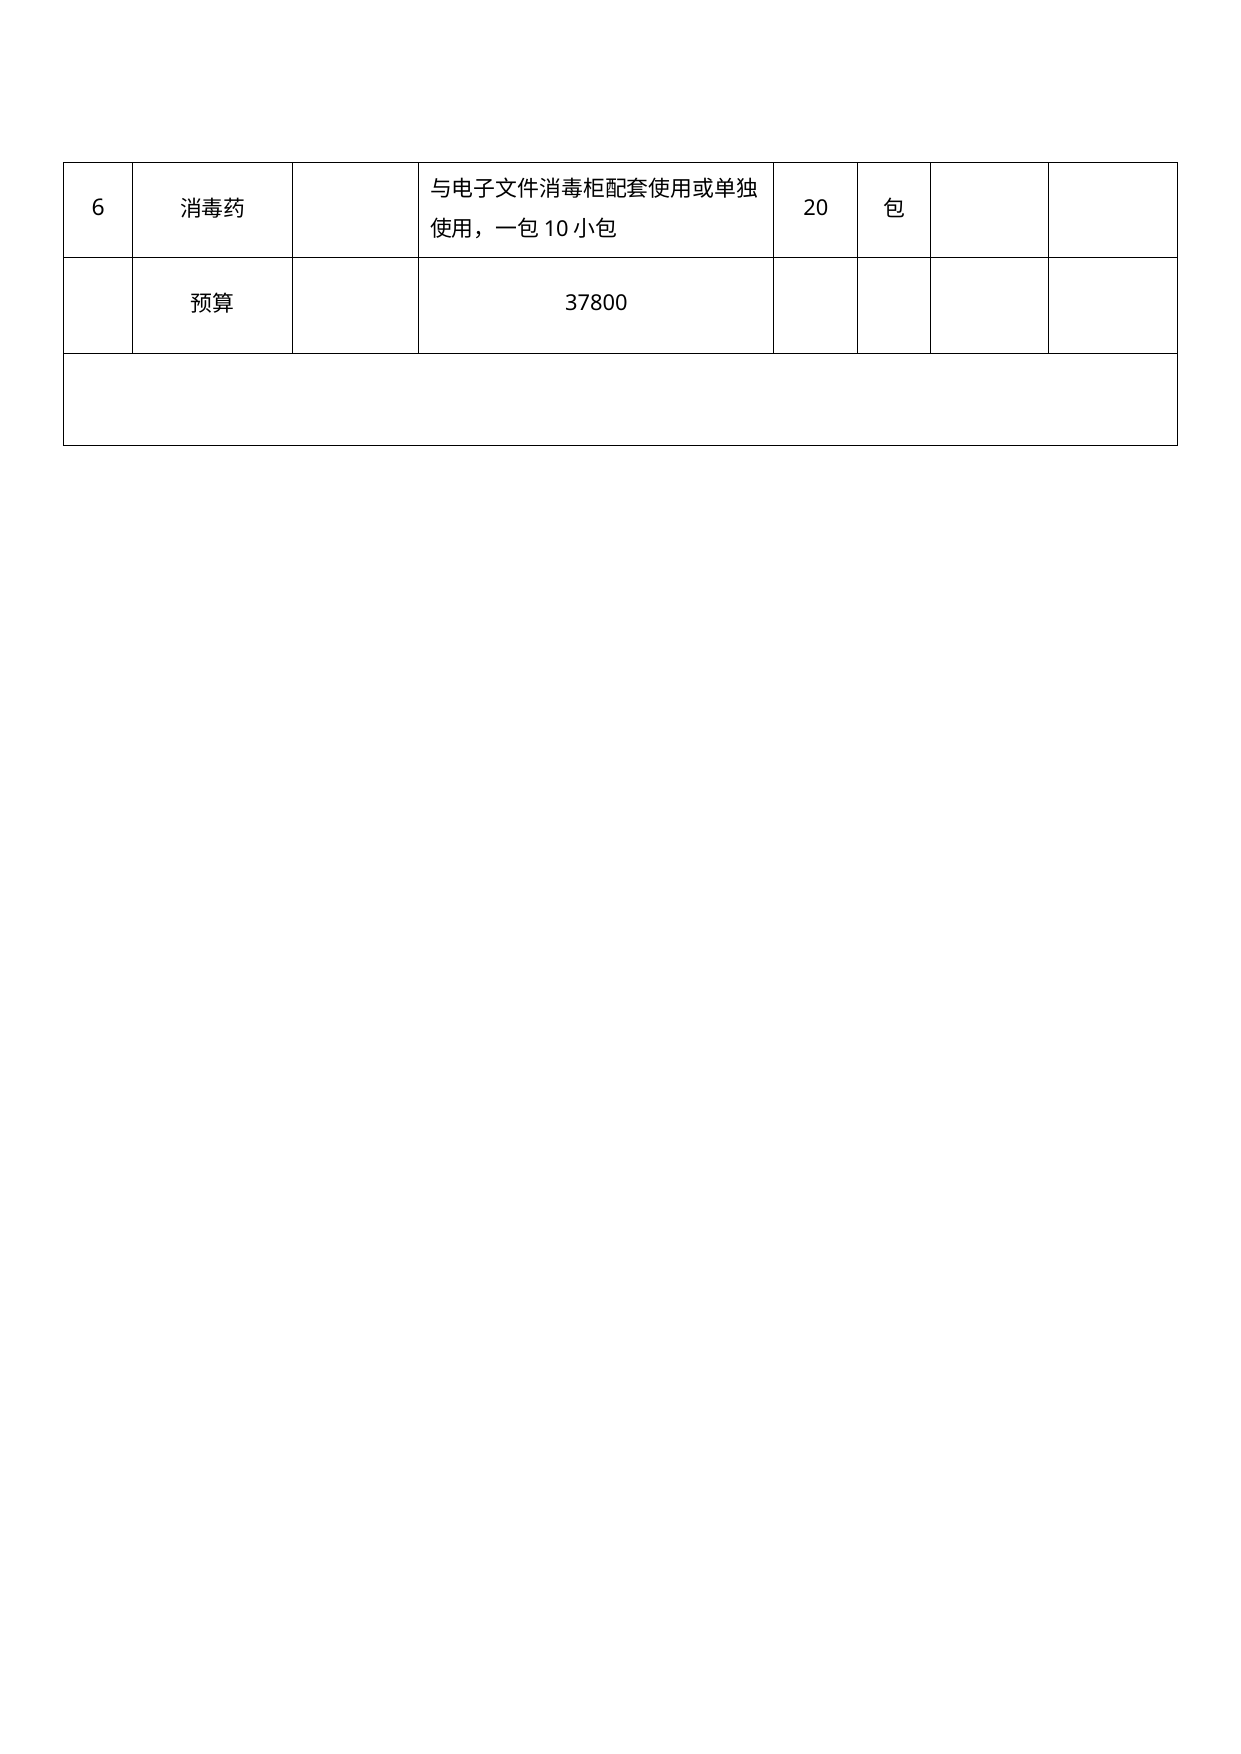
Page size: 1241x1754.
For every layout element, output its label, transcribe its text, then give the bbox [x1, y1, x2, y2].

table_cell 与电子文件消毒柜配套使用或单独使用，一包10小包 [419, 163, 773, 257]
table_cell 预算 [133, 258, 292, 353]
table_cell 消毒药 [133, 163, 292, 257]
table_cell [858, 258, 930, 353]
table_cell [293, 258, 418, 353]
table_cell [293, 163, 418, 257]
table_cell [64, 258, 132, 353]
table_cell 20 [774, 163, 857, 257]
table_cell 包 [858, 163, 930, 257]
table_cell [931, 258, 1048, 353]
table_cell [931, 163, 1048, 257]
table_cell [64, 354, 1177, 445]
table_cell [1049, 163, 1177, 257]
table_cell [774, 258, 857, 353]
table_cell [1049, 258, 1177, 353]
table_cell 37800 [419, 258, 773, 353]
table_cell 6 [64, 163, 132, 257]
